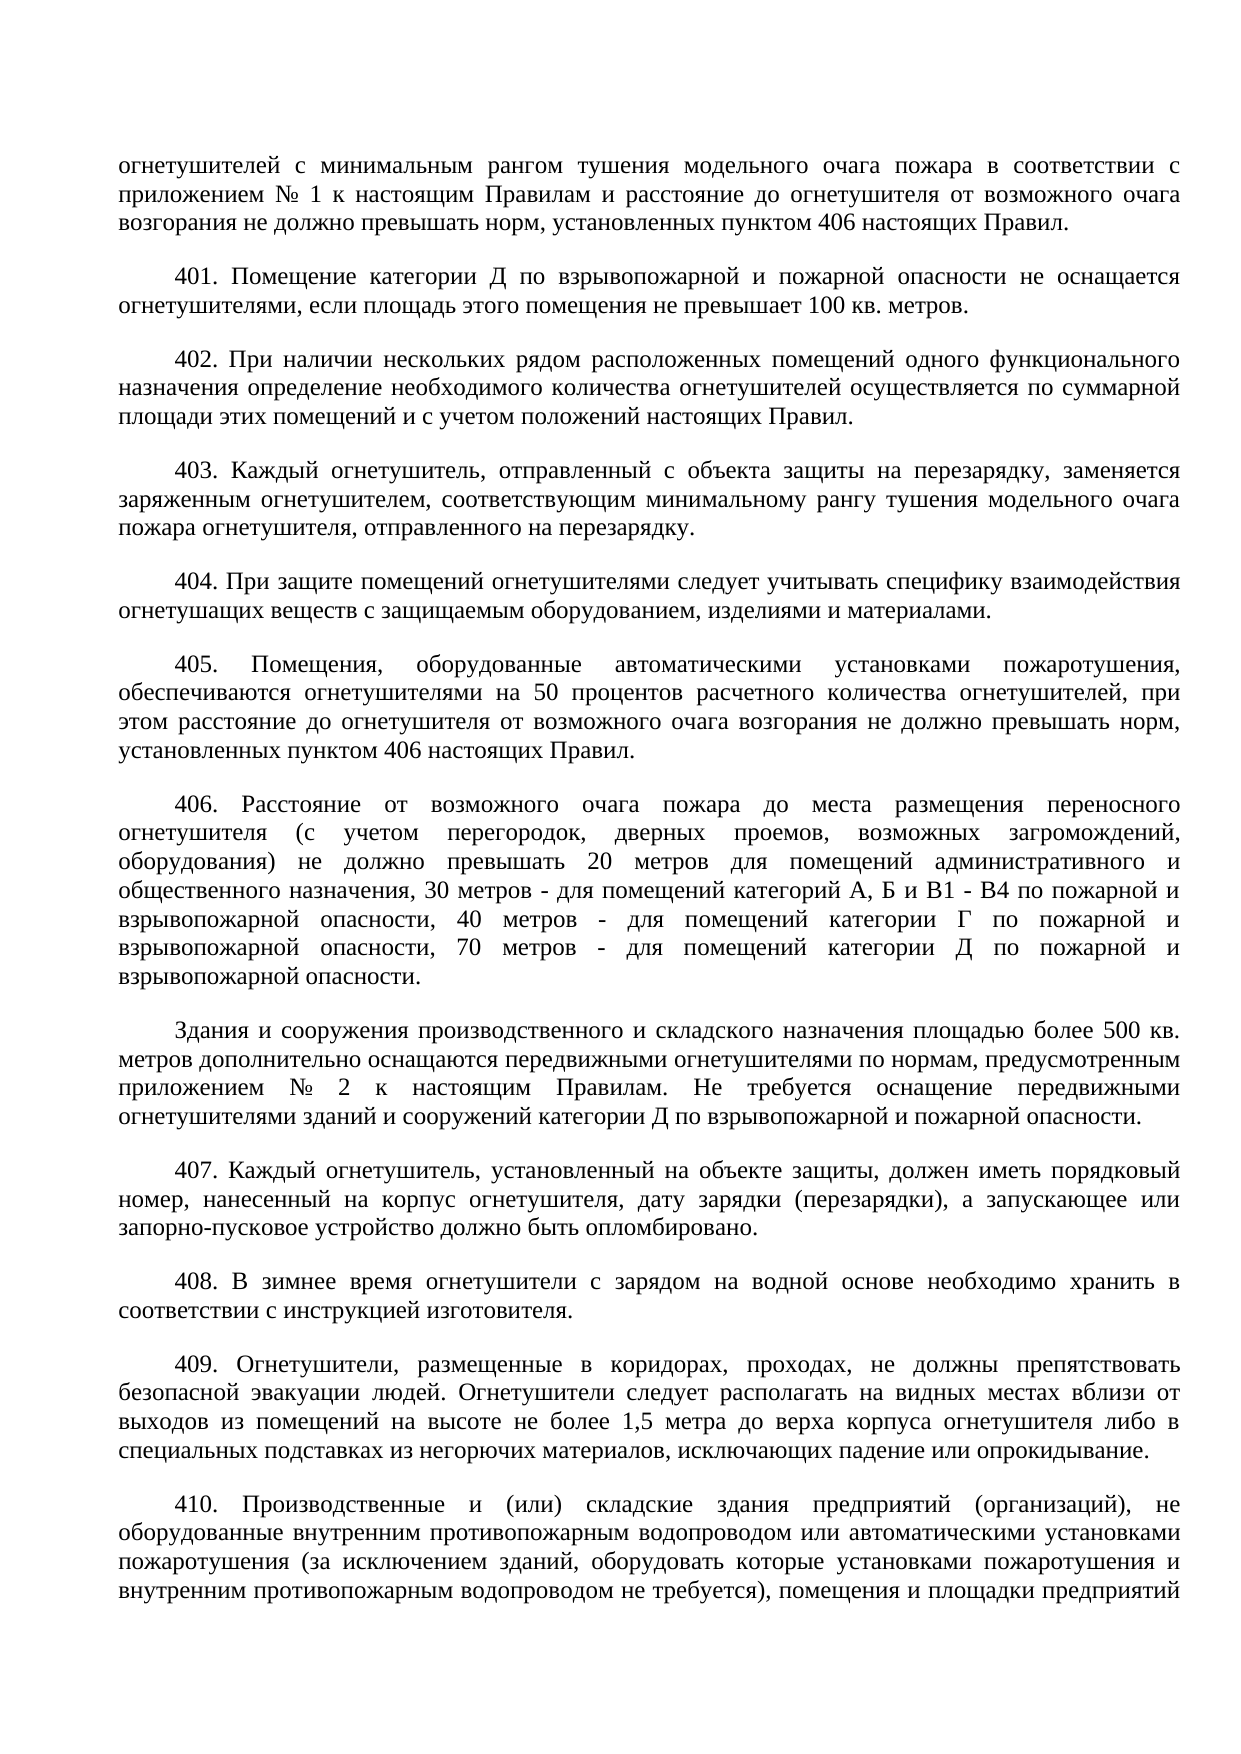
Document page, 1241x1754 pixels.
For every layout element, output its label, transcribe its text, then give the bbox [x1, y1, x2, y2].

text 408. В зимнее время огнетушители с зарядом на водной основе необходимо хранить в соответствии с инструкцией изготовителя. [118, 1266, 1181, 1324]
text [118, 1489, 1181, 1604]
text Здания и сооружения производственного и складского назначения площадью более 500 кв. метров дополнительно оснащаются передвижными огнетушителями по нормам, предусмотренным приложением № 2 к настоящим Правилам. Не требуется оснащение передвижными огнетушителями зданий и сооружений категории Д по взрывопожарной и пожарной опасности. [118, 1015, 1181, 1130]
text 405. Помещения, оборудованные автоматическими установками пожаротушения, обеспечиваются огнетушителями на 50 процентов расчетного количества огнетушителей, при этом расстояние до огнетушителя от возможного очага возгорания не должно превышать норм, установленных пунктом 406 настоящих Правил. [118, 649, 1181, 764]
text 406. Расстояние от возможного очага пожара до места размещения переносного огнетушителя (с учетом перегородок, дверных проемов, возможных загромождений, оборудования) не должно превышать 20 метров для помещений административного и общественного назначения, 30 метров - для помещений категорий А, Б и В1 - В4 по пожарной и взрывопожарной опасности, 40 метров - для помещений категории Г по пожарной и взрывопожарной опасности, 70 метров - для помещений категории Д по пожарной и взрывопожарной опасности. [118, 789, 1181, 990]
text 404. При защите помещений огнетушителями следует учитывать специфику взаимодействия огнетушащих веществ с защищаемым оборудованием, изделиями и материалами. [118, 566, 1181, 624]
text 401. Помещение категории Д по взрывопожарной и пожарной опасности не оснащается огнетушителями, если площадь этого помещения не превышает 100 кв. метров. [118, 261, 1181, 319]
text 409. Огнетушители, размещенные в коридорах, проходах, не должны препятствовать безопасной эвакуации людей. Огнетушители следует располагать на видных местах вблизи от выходов из помещений на высоте не более 1,5 метра до верха корпуса огнетушителя либо в специальных подставках из негорючих материалов, исключающих падение или опрокидывание. [118, 1349, 1181, 1464]
text 402. При наличии нескольких рядом расположенных помещений одного функционального назначения определение необходимого количества огнетушителей осуществляется по суммарной площади этих помещений и с учетом положений настоящих Правил. [118, 344, 1181, 430]
text 407. Каждый огнетушитель, установленный на объекте защиты, должен иметь порядковый номер, нанесенный на корпус огнетушителя, дату зарядки (перезарядки), а запускающее или запорно-пусковое устройство должно быть опломбировано. [118, 1155, 1181, 1241]
text 403. Каждый огнетушитель, отправленный с объекта защиты на перезарядку, заменяется заряженным огнетушителем, соответствующим минимальному рангу тушения модельного очага пожара огнетушителя, отправленного на перезарядку. [118, 455, 1181, 541]
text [118, 150, 1181, 236]
